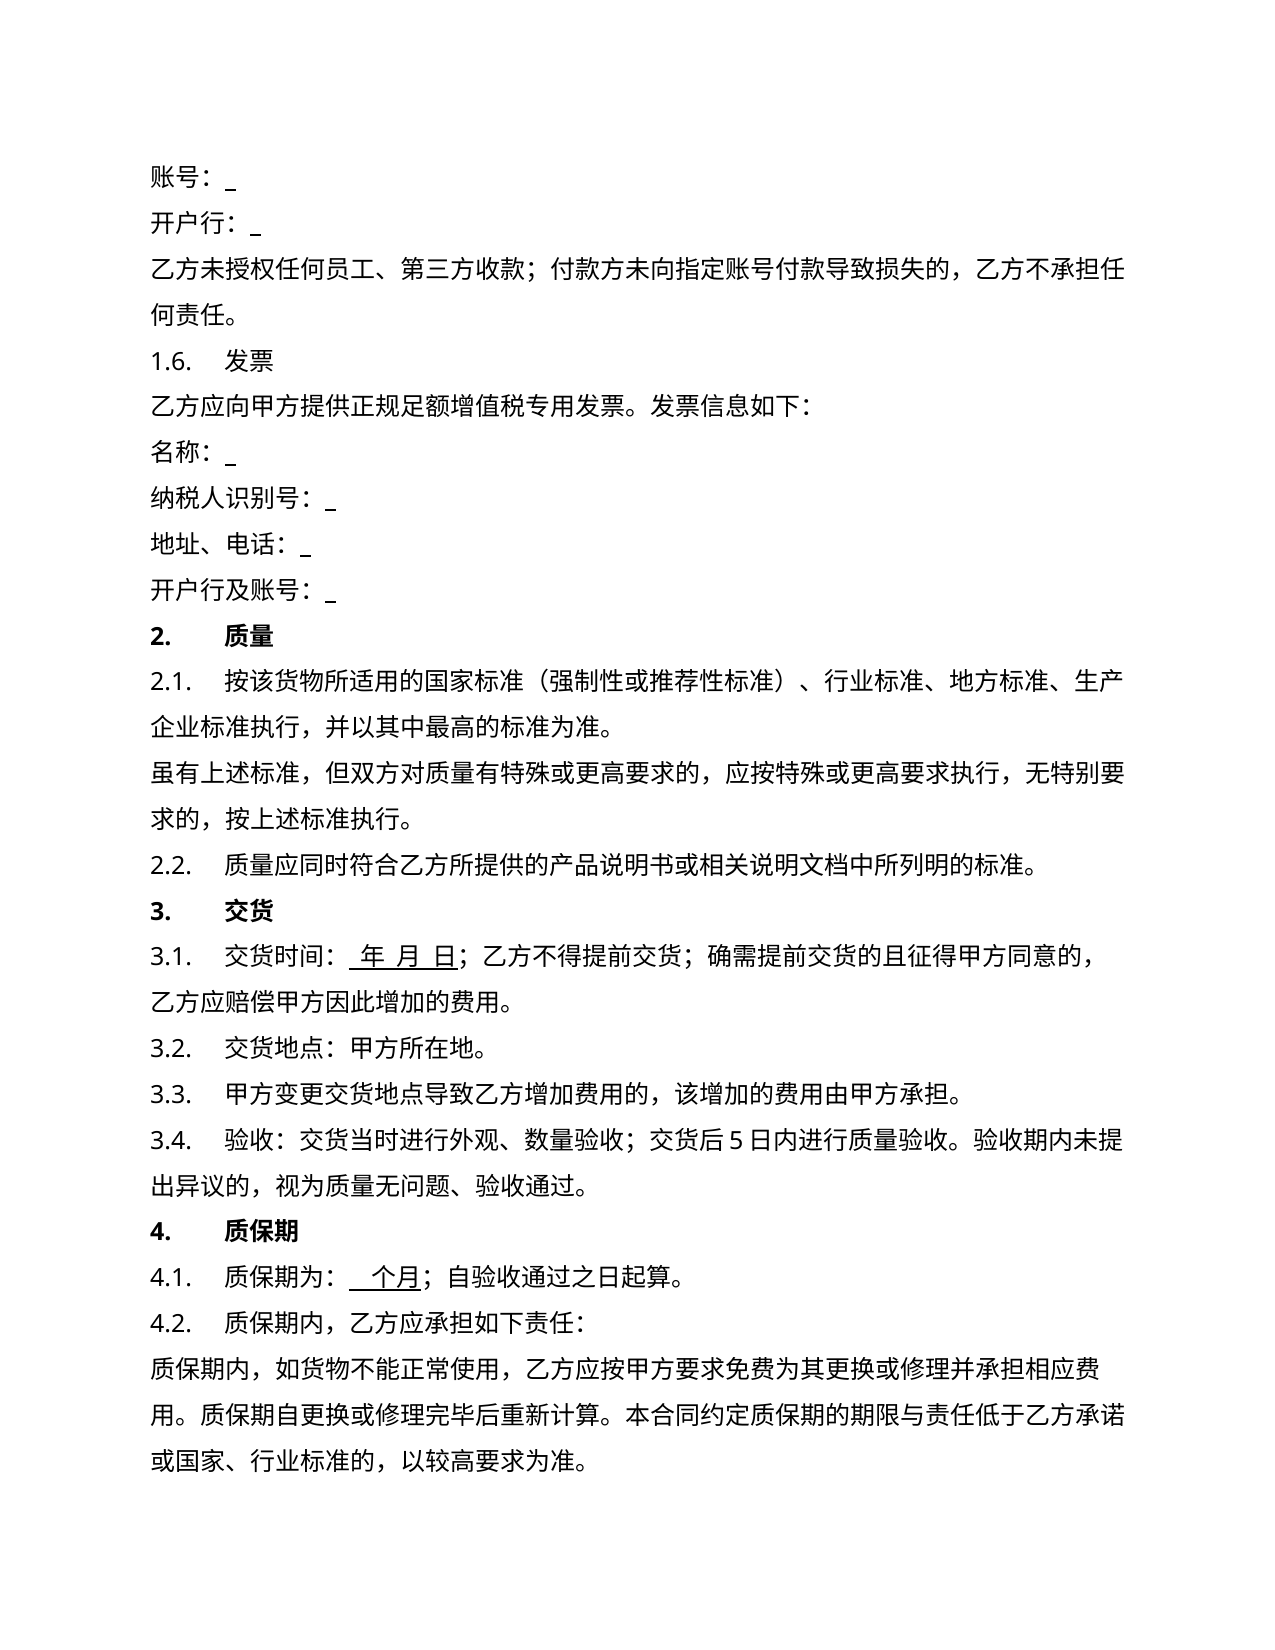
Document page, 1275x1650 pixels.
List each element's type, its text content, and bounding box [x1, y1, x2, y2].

text 开户行及账号： [150, 562, 1125, 608]
text 虽有上述标准，但双方对质量有特殊或更高要求的，应按特殊或更高要求执行，无特别要求的，按上述标准执行。 [150, 746, 1125, 837]
list 验收：交货当时进行外观、数量验收；交货后5日内进行质量验收。验收期内未提出异议的，视为质量无问题、验收通过。 [150, 1112, 1125, 1204]
text 质保期内，如货物不能正常使用，乙方应按甲方要求免费为其更换或修理并承担相应费用。质保期自更换或修理完毕后重新计算。本合同约定质保期的期限与责任低于乙方承诺或国家、行业标准的，以较高要求为准。 [150, 1342, 1125, 1479]
text 乙方应向甲方提供正规足额增值税专用发票。发票信息如下： [150, 379, 1125, 425]
text 账号： [150, 150, 1125, 196]
text 地址、电话： [150, 517, 1125, 562]
list 发票 [150, 333, 1125, 379]
list 按该货物所适用的国家标准（强制性或推荐性标准）、行业标准、地方标准、生产企业标准执行，并以其中最高的标准为准。 [150, 654, 1125, 746]
text 乙方未授权任何员工、第三方收款；付款方未向指定账号付款导致损失的，乙方不承担任何责任。 [150, 242, 1125, 333]
list 质量应同时符合乙方所提供的产品说明书或相关说明文档中所列明的标准。 [150, 837, 1125, 883]
list 质保期为： 个月；自验收通过之日起算。 [150, 1250, 1125, 1296]
list 交货时间： 年 月 日；乙方不得提前交货；确需提前交货的且征得甲方同意的，乙方应赔偿甲方因此增加的费用。 [150, 929, 1125, 1021]
subtitle 质保期 [150, 1204, 1125, 1250]
subtitle 交货 [150, 883, 1125, 929]
list 甲方变更交货地点导致乙方增加费用的，该增加的费用由甲方承担。 [150, 1067, 1125, 1112]
list 质保期内，乙方应承担如下责任： [150, 1296, 1125, 1342]
text 纳税人识别号： [150, 471, 1125, 517]
text 名称： [150, 425, 1125, 471]
subtitle 质量 [150, 608, 1125, 654]
list 交货地点：甲方所在地。 [150, 1021, 1125, 1067]
text 开户行： [150, 196, 1125, 242]
